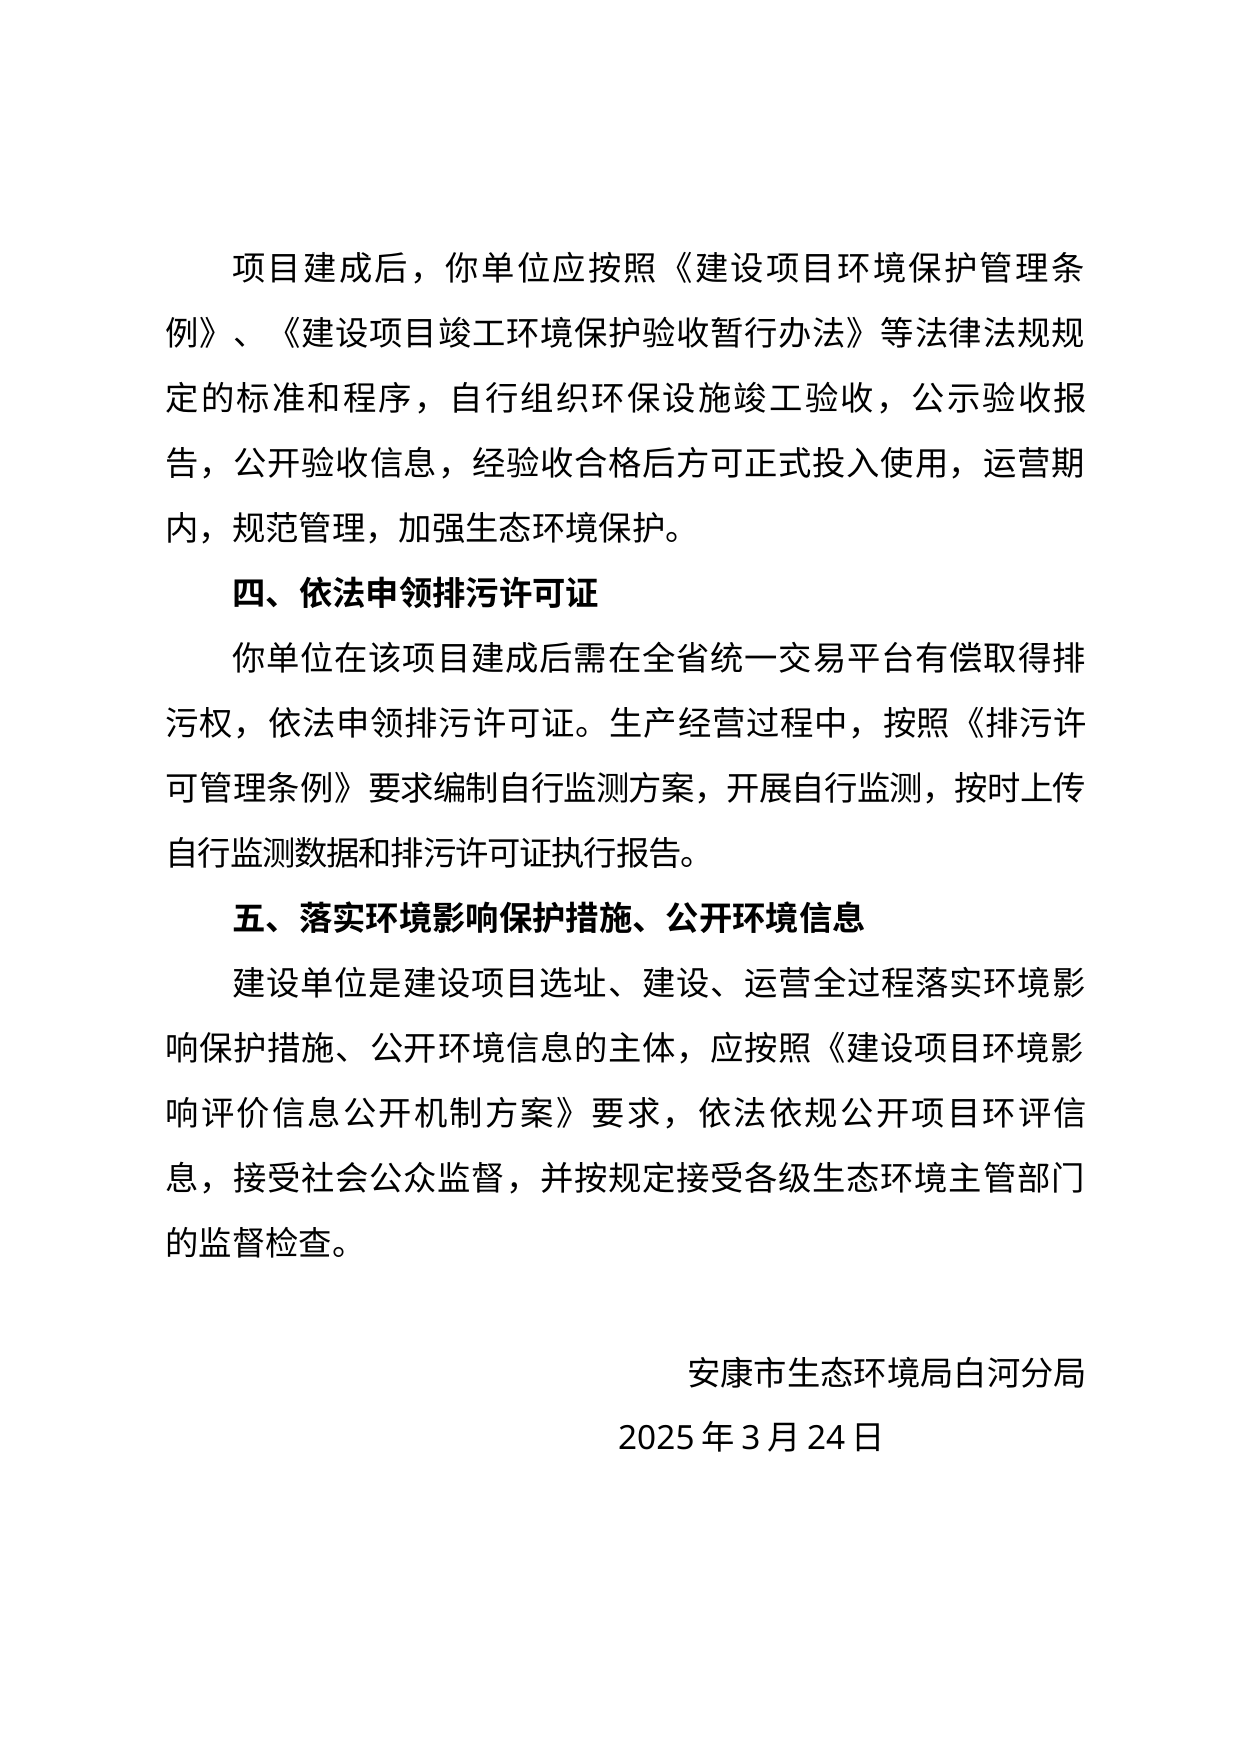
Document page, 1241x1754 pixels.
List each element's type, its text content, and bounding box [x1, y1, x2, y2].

text 项目建成后，你单位应按照《建设项目环境保护管理条例》、《建设项目竣工环境保护验收暂行办法》等法律法规规定的标准和程序，自行组织环保设施竣工验收，公示验收报告，公开验收信息，经验收合格后方可正式投入使用，运营期内，规范管理，加强生态环境保护。 [165, 233, 1087, 558]
text 你单位在该项目建成后需在全省统一交易平台有偿取得排污权，依法申领排污许可证。生产经营过程中，按照《排污许可管理条例》要求编制自行监测方案，开展自行监测，按时上传自行监测数据和排污许可证执行报告。 [165, 623, 1087, 883]
text 2025年3月24日 [165, 1403, 1020, 1468]
text 五、落实环境影响保护措施、公开环境信息 [165, 883, 1087, 948]
text 建设单位是建设项目选址、建设、运营全过程落实环境影响保护措施、公开环境信息的主体，应按照《建设项目环境影响评价信息公开机制方案》要求，依法依规公开项目环评信息，接受社会公众监督，并按规定接受各级生态环境主管部门的监督检查。 [165, 948, 1087, 1273]
text 四、依法申领排污许可证 [165, 558, 1087, 623]
text 安康市生态环境局白河分局 [165, 1338, 1087, 1403]
